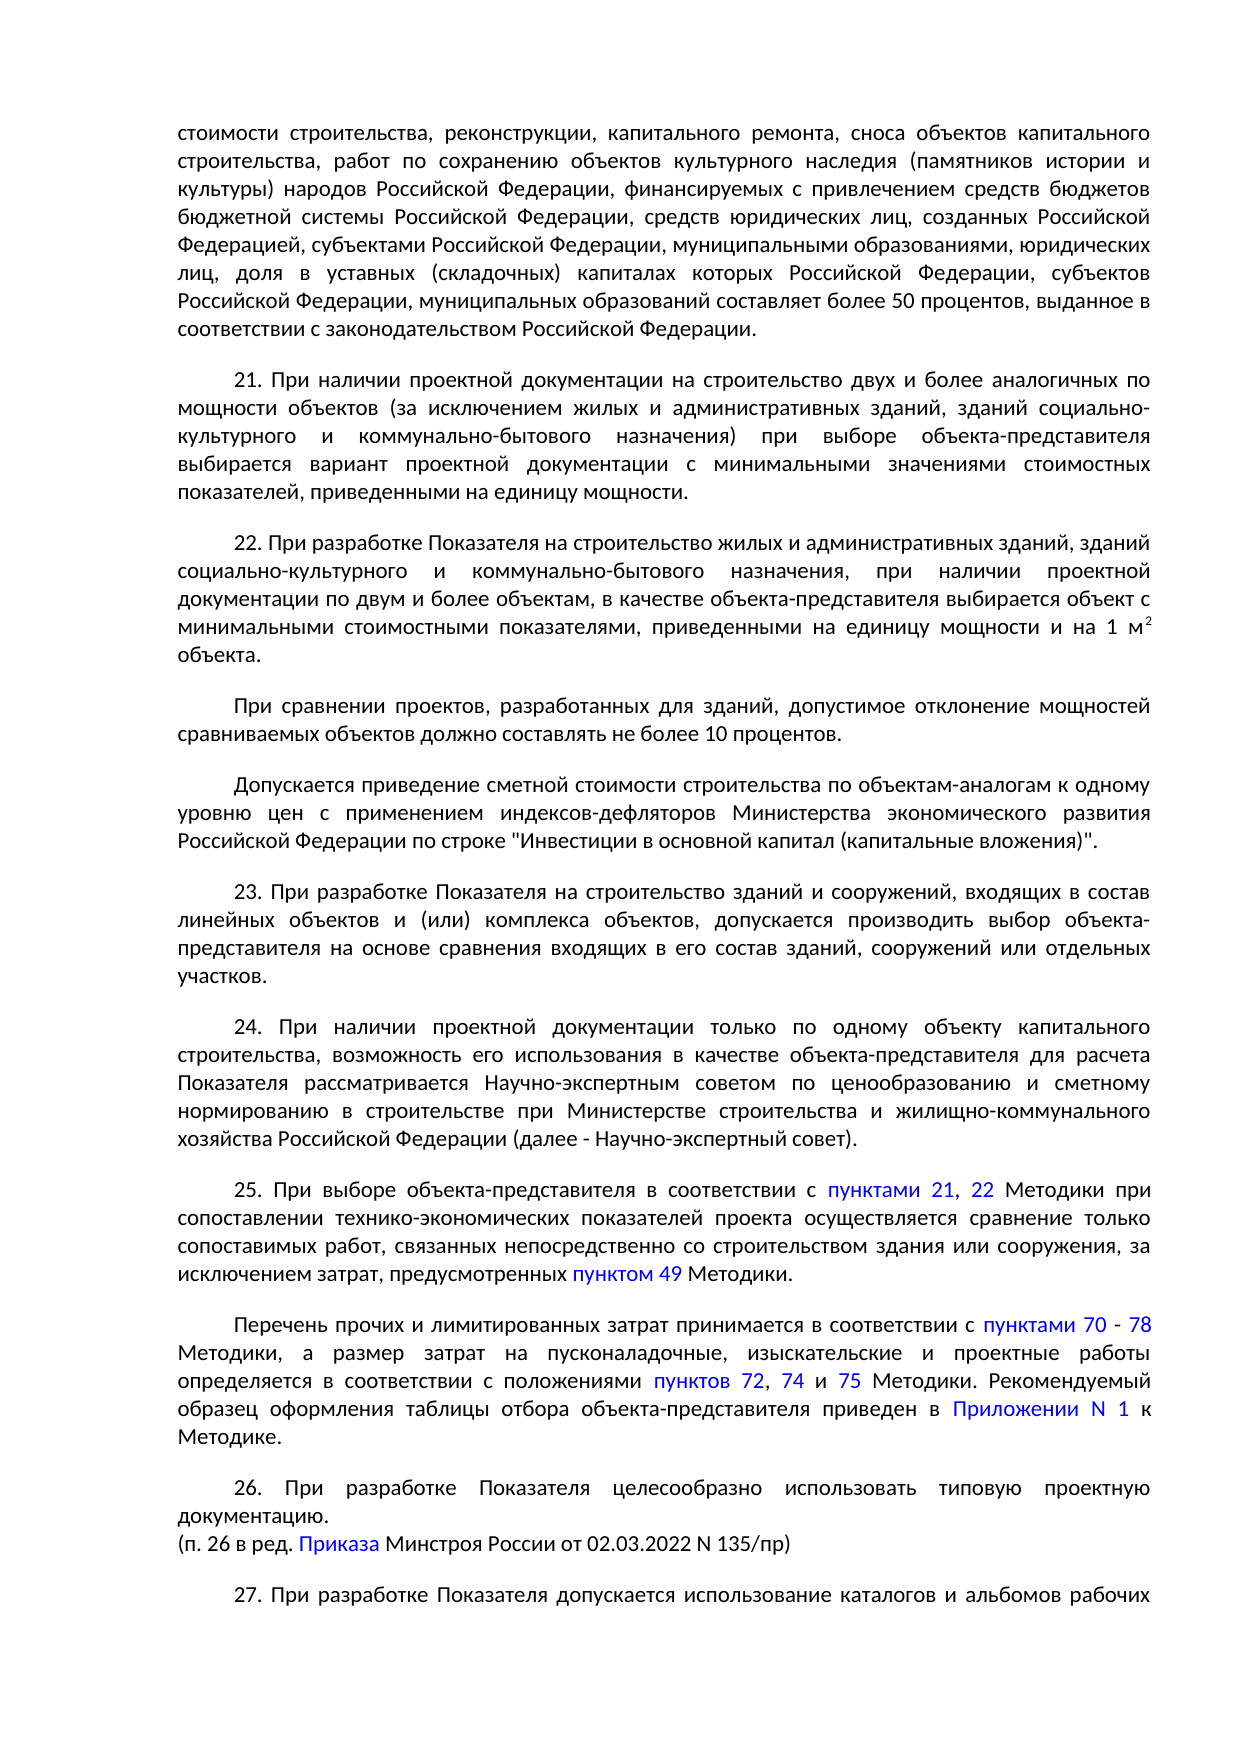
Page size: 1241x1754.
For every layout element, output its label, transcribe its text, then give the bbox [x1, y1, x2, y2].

text Допускается приведение сметной стоимости строительства по объектам-аналогам к одному уровню цен с применением индексов-дефляторов Министерства экономического развития Российской Федерации по строке "Инвестиции в основной капитал (капитальные вложения)". [177, 770, 1152, 854]
text При сравнении проектов, разработанных для зданий, допустимое отклонение мощностей сравниваемых объектов должно составлять не более 10 процентов. [177, 691, 1152, 747]
text 24. При наличии проектной документации только по одному объекту капитального строительства, возможность его использования в качестве объекта-представителя для расчета Показателя рассматривается Научно-экспертным советом по ценообразованию и сметному нормированию в строительстве при Министерстве строительства и жилищно-коммунального хозяйства Российской Федерации (далее - Научно-экспертный совет). [177, 1012, 1152, 1152]
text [177, 118, 1152, 342]
text Перечень прочих и лимитированных затрат принимается в соответствии с пунктами 70 - 78 Методики, а размер затрат на пусконаладочные, изыскательские и проектные работы определяется в соответствии с положениями пунктов 72, 74 и 75 Методики. Рекомендуемый образец оформления таблицы отбора объекта-представителя приведен в Приложении N 1 к Методике. [177, 1310, 1152, 1450]
text 22. При разработке Показателя на строительство жилых и административных зданий, зданий социально-культурного и коммунально-бытового назначения, при наличии проектной документации по двум и более объектам, в качестве объекта-представителя выбирается объект с минимальными стоимостными показателями, приведенными на единицу мощности и на 1 м2 объекта. [177, 528, 1152, 668]
text 26. При разработке Показателя целесообразно использовать типовую проектную документацию. [177, 1473, 1152, 1529]
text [177, 1580, 1152, 1608]
text (п. 26 в ред. Приказа Минстроя России от 02.03.2022 N 135/пр) [177, 1529, 1152, 1557]
text 25. При выборе объекта-представителя в соответствии с пунктами 21, 22 Методики при сопоставлении технико-экономических показателей проекта осуществляется сравнение только сопоставимых работ, связанных непосредственно со строительством здания или сооружения, за исключением затрат, предусмотренных пунктом 49 Методики. [177, 1175, 1152, 1287]
text 21. При наличии проектной документации на строительство двух и более аналогичных по мощности объектов (за исключением жилых и административных зданий, зданий социально-культурного и коммунально-бытового назначения) при выборе объекта-представителя выбирается вариант проектной документации с минимальными значениями стоимостных показателей, приведенными на единицу мощности. [177, 365, 1152, 505]
text 23. При разработке Показателя на строительство зданий и сооружений, входящих в состав линейных объектов и (или) комплекса объектов, допускается производить выбор объекта-представителя на основе сравнения входящих в его состав зданий, сооружений или отдельных участков. [177, 877, 1152, 989]
